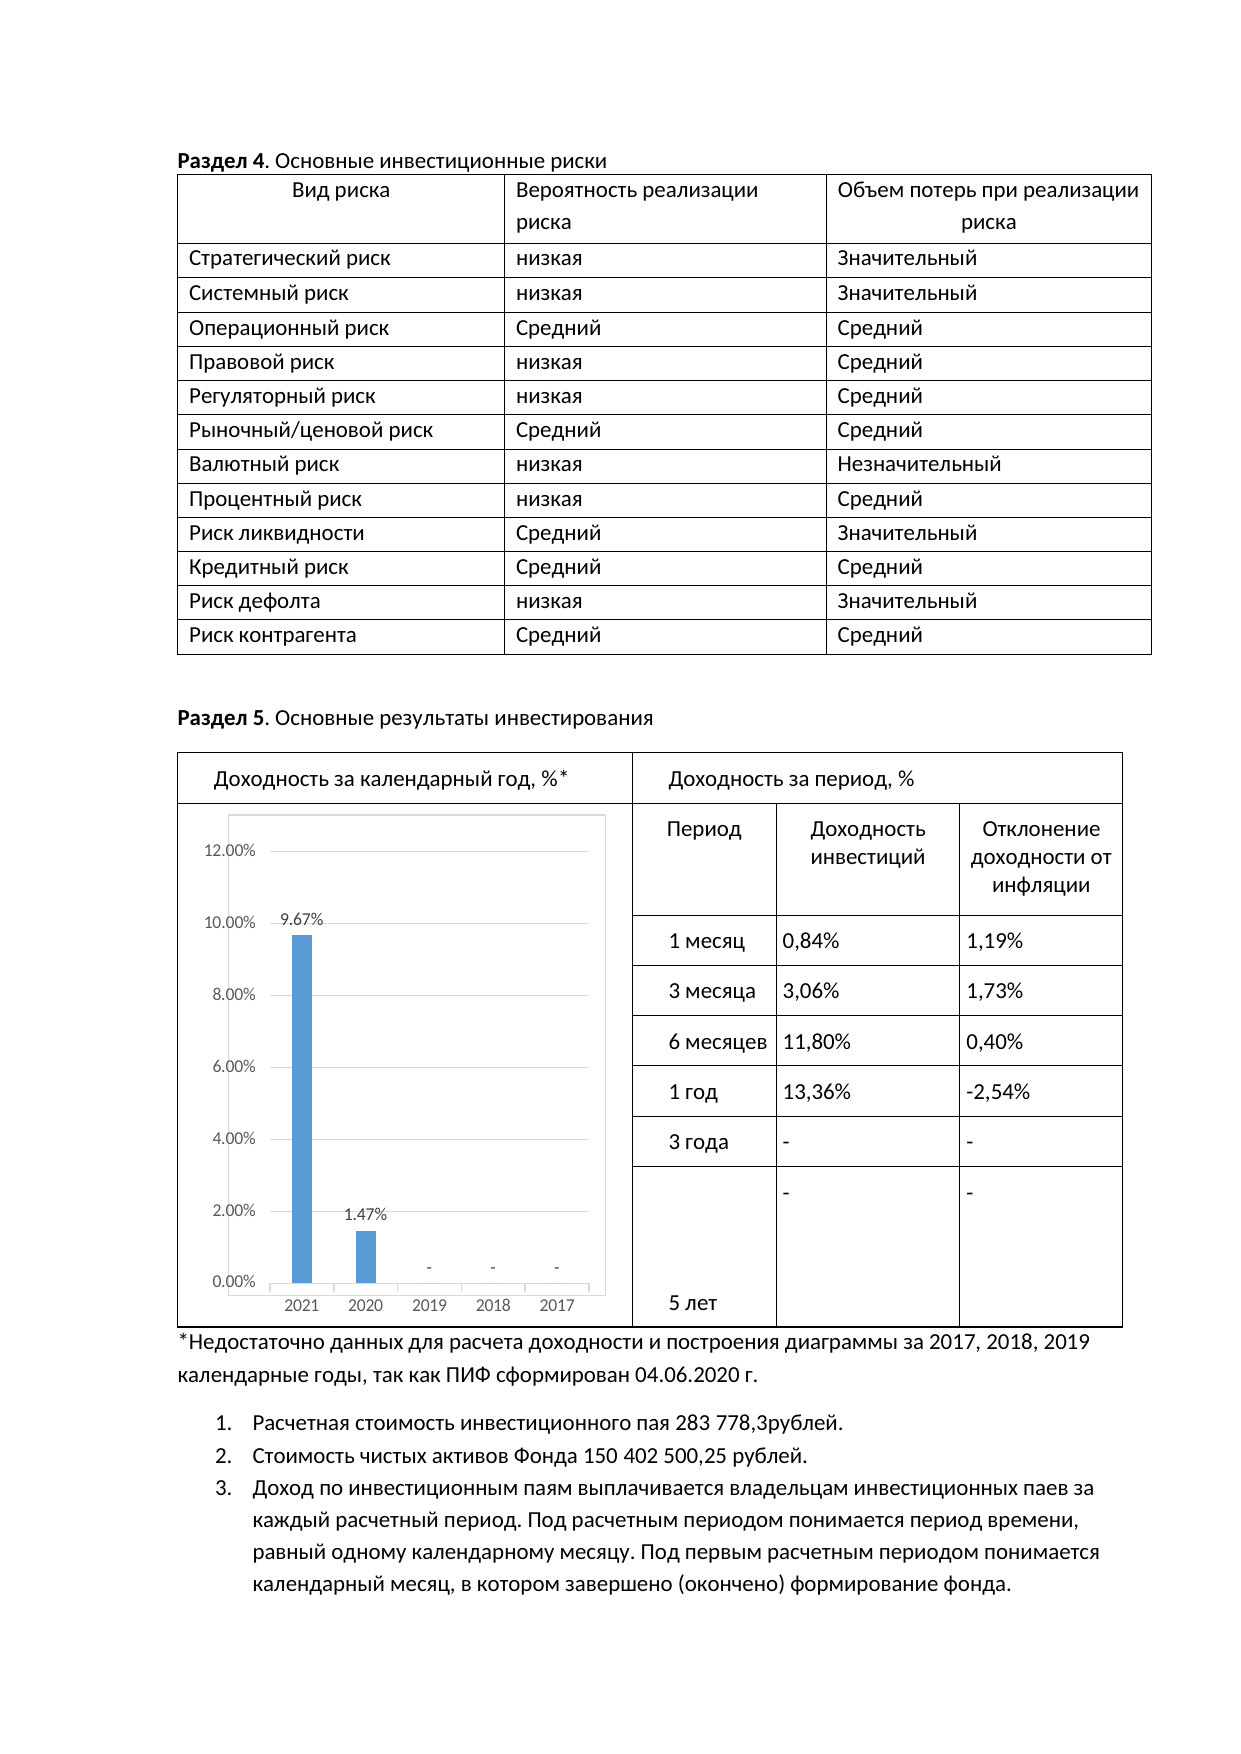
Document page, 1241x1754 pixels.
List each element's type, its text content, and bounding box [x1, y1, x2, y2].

table_cell низкая [505, 484, 826, 517]
table_cell [178, 804, 632, 1326]
table_cell Средний [505, 313, 826, 346]
table_cell Средний [505, 518, 826, 551]
table_cell 3,06% [777, 966, 959, 1015]
table_cell 13,36% [777, 1066, 959, 1116]
table_cell Кредитный риск [178, 552, 504, 585]
table_header Доходность за календарный год, %* [178, 753, 632, 803]
table_cell - [777, 1117, 959, 1166]
table_cell Процентный риск [178, 484, 504, 517]
table_cell Системный риск [178, 278, 504, 312]
table_cell Риск ликвидности [178, 518, 504, 551]
table_cell низкая [505, 278, 826, 312]
table_cell - [960, 1117, 1122, 1166]
table_cell Регуляторный риск [178, 381, 504, 414]
table_cell Риск дефолта [178, 586, 504, 619]
table_header Объем потерь при реализации риска [827, 175, 1151, 242]
table_cell Риск контрагента [178, 620, 504, 653]
text Раздел 5. Основные результаты инвестирования [177, 703, 1152, 731]
table_cell низкая [505, 450, 826, 483]
table_cell Средний [827, 552, 1151, 585]
table_cell 3 месяца [633, 966, 776, 1015]
text *Недостаточно данных для расчета доходности и построения диаграммы за 2017, 2018, 2019 календарные годы, так как ПИФ сформирован 04.06.2020 г. [177, 1327, 1152, 1388]
table_cell 11,80% [777, 1016, 959, 1065]
table_cell 5 лет [633, 1167, 776, 1326]
table_cell Валютный риск [178, 450, 504, 483]
table_cell Средний [505, 415, 826, 448]
table_cell Стратегический риск [178, 244, 504, 277]
table_cell Средний [827, 381, 1151, 414]
table_cell Средний [827, 620, 1151, 653]
table_cell Средний [827, 415, 1151, 448]
table_cell 1 месяц [633, 916, 776, 965]
table_header Вид риска [178, 175, 504, 242]
table_cell Операционный риск [178, 313, 504, 346]
table_cell Значительный [827, 518, 1151, 551]
table_cell 3 года [633, 1117, 776, 1166]
list Доход по инвестиционным паям выплачивается владельцам инвестиционных паев за каждый расчетный период. Под расчетным периодом понимается период времени, равный одному календарному месяцу. Под первым расчетным периодом понимается календарный месяц, в котором завершено (окончено) формирование фонда. [215, 1473, 1152, 1597]
table_cell - [777, 1167, 959, 1326]
table_cell -2,54% [960, 1066, 1122, 1116]
table_cell 6 месяцев [633, 1016, 776, 1065]
table_cell Отклонение доходности от инфляции [960, 804, 1122, 914]
table_cell низкая [505, 586, 826, 619]
table_cell Средний [505, 552, 826, 585]
table_cell низкая [505, 381, 826, 414]
table_cell 0,84% [777, 916, 959, 965]
table_cell Значительный [827, 586, 1151, 619]
table_cell Средний [827, 484, 1151, 517]
table_cell Средний [827, 347, 1151, 380]
table_cell Значительный [827, 278, 1151, 312]
table_cell Правовой риск [178, 347, 504, 380]
table_cell низкая [505, 347, 826, 380]
table_cell 1,73% [960, 966, 1122, 1015]
table_cell Средний [827, 313, 1151, 346]
table_header Вероятность реализации риска [505, 175, 826, 242]
table_cell Незначительный [827, 450, 1151, 483]
table_cell 0,40% [960, 1016, 1122, 1065]
list Расчетная стоимость инвестиционного пая 283 778,3рублей. [215, 1408, 1152, 1437]
table_cell Средний [505, 620, 826, 653]
text Раздел 4. Основные инвестиционные риски [177, 146, 1152, 174]
table_cell Значительный [827, 244, 1151, 277]
table_cell Период [633, 804, 776, 914]
table_cell 1,19% [960, 916, 1122, 965]
table_cell низкая [505, 244, 826, 277]
table_cell - [960, 1167, 1122, 1326]
table_cell Доходность инвестиций [777, 804, 959, 914]
table_cell Рыночный/ценовой риск [178, 415, 504, 448]
list Стоимость чистых активов Фонда 150 402 500,25 рублей. [215, 1441, 1152, 1469]
table_header Доходность за период, % [633, 753, 1122, 803]
table_cell 1 год [633, 1066, 776, 1116]
